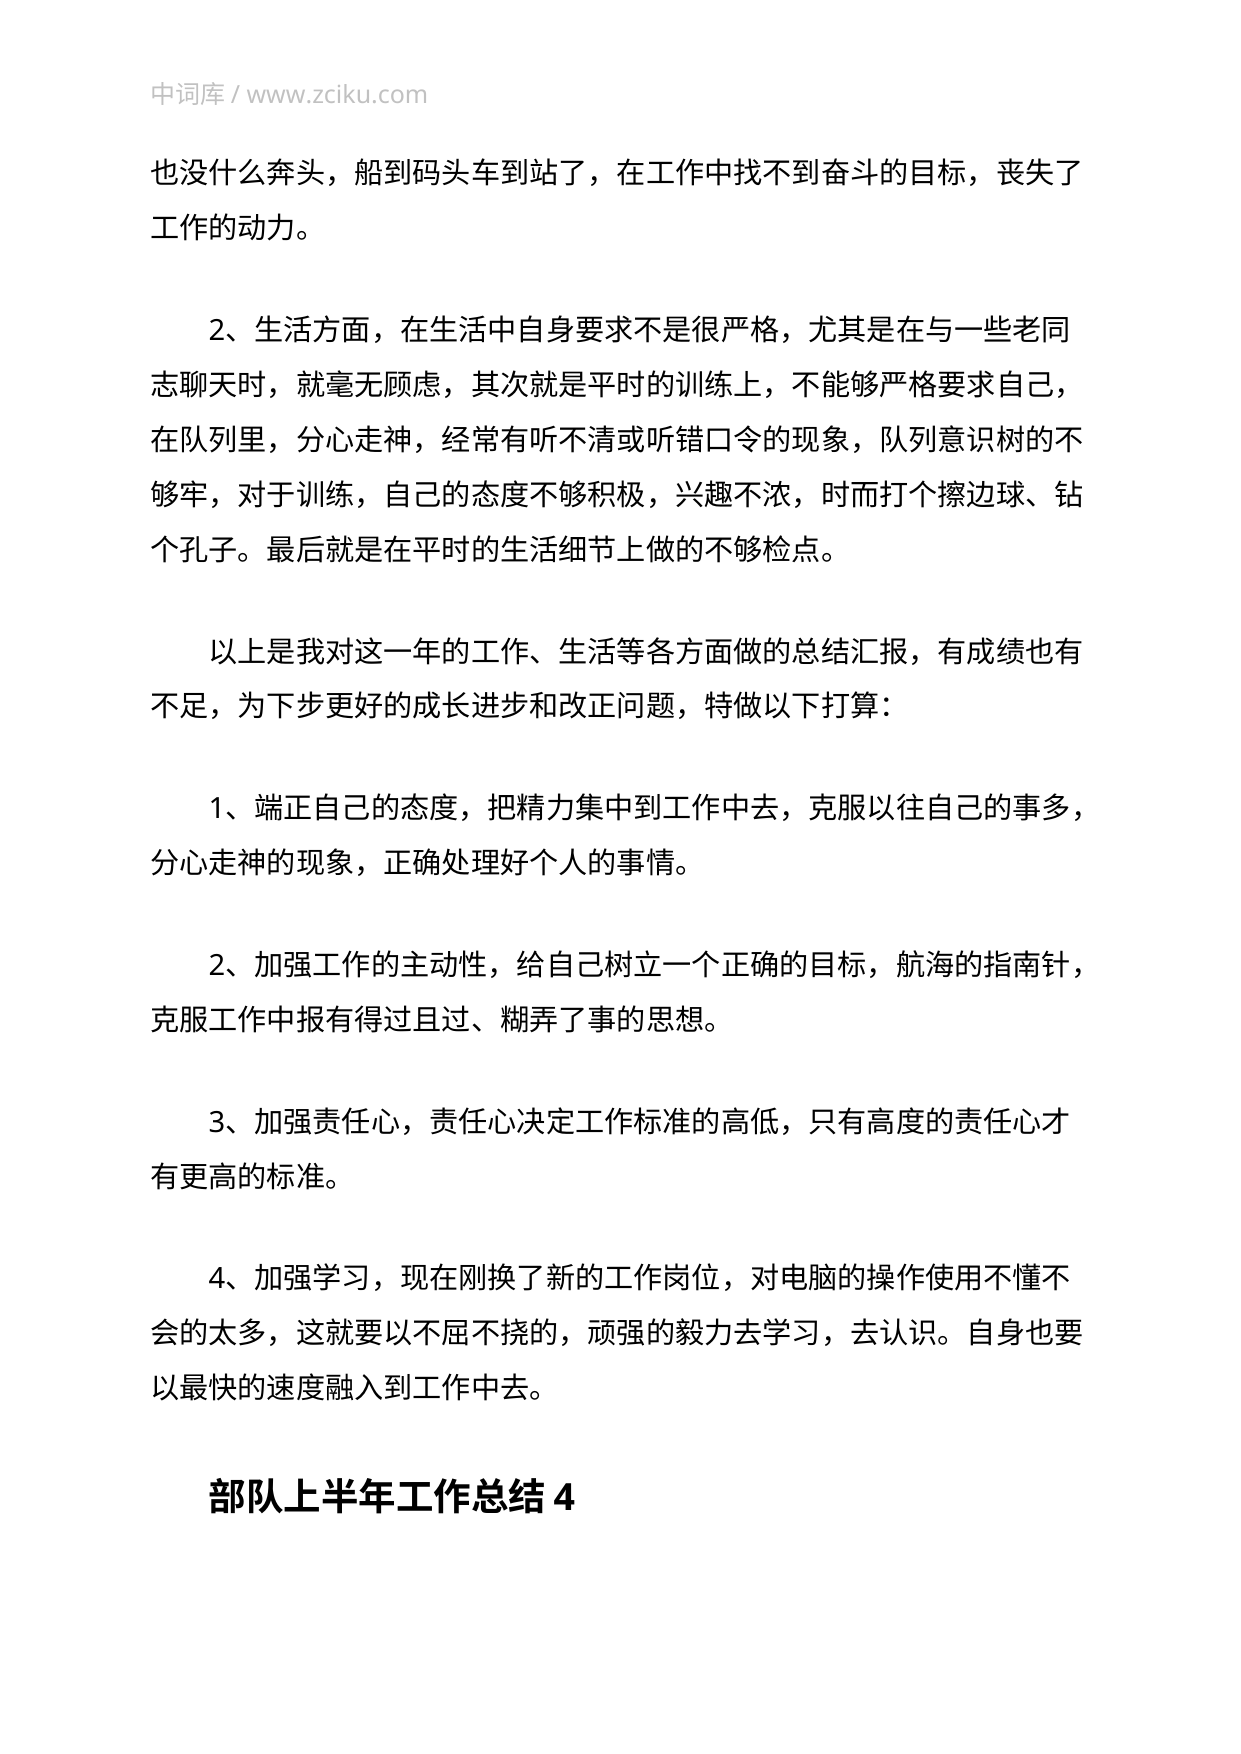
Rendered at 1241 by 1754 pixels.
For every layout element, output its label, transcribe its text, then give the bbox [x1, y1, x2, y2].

text 1、端正自己的态度，把精力集中到工作中去，克服以往自己的事多，分心走神的现象，正确处理好个人的事情。 [150, 785, 1090, 882]
text 2、加强工作的主动性，给自己树立一个正确的目标，航海的指南针，克服工作中报有得过且过、糊弄了事的思想。 [150, 942, 1090, 1039]
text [150, 150, 1090, 247]
text 部队上半年工作总结4 [150, 1467, 1090, 1521]
text 以上是我对这一年的工作、生活等各方面做的总结汇报，有成绩也有不足，为下步更好的成长进步和改正问题，特做以下打算： [150, 628, 1090, 725]
text 4、加强学习，现在刚换了新的工作岗位，对电脑的操作使用不懂不会的太多，这就要以不屈不挠的，顽强的毅力去学习，去认识。自身也要以最快的速度融入到工作中去。 [150, 1255, 1090, 1407]
text 3、加强责任心，责任心决定工作标准的高低，只有高度的责任心才有更高的标准。 [150, 1098, 1090, 1196]
text 2、生活方面，在生活中自身要求不是很严格，尤其是在与一些老同志聊天时，就毫无顾虑，其次就是平时的训练上，不能够严格要求自己，在队列里，分心走神，经常有听不清或听错口令的现象，队列意识树的不够牢，对于训练，自己的态度不够积极，兴趣不浓，时而打个擦边球、钻个孔子。最后就是在平时的生活细节上做的不够检点。 [150, 307, 1090, 569]
